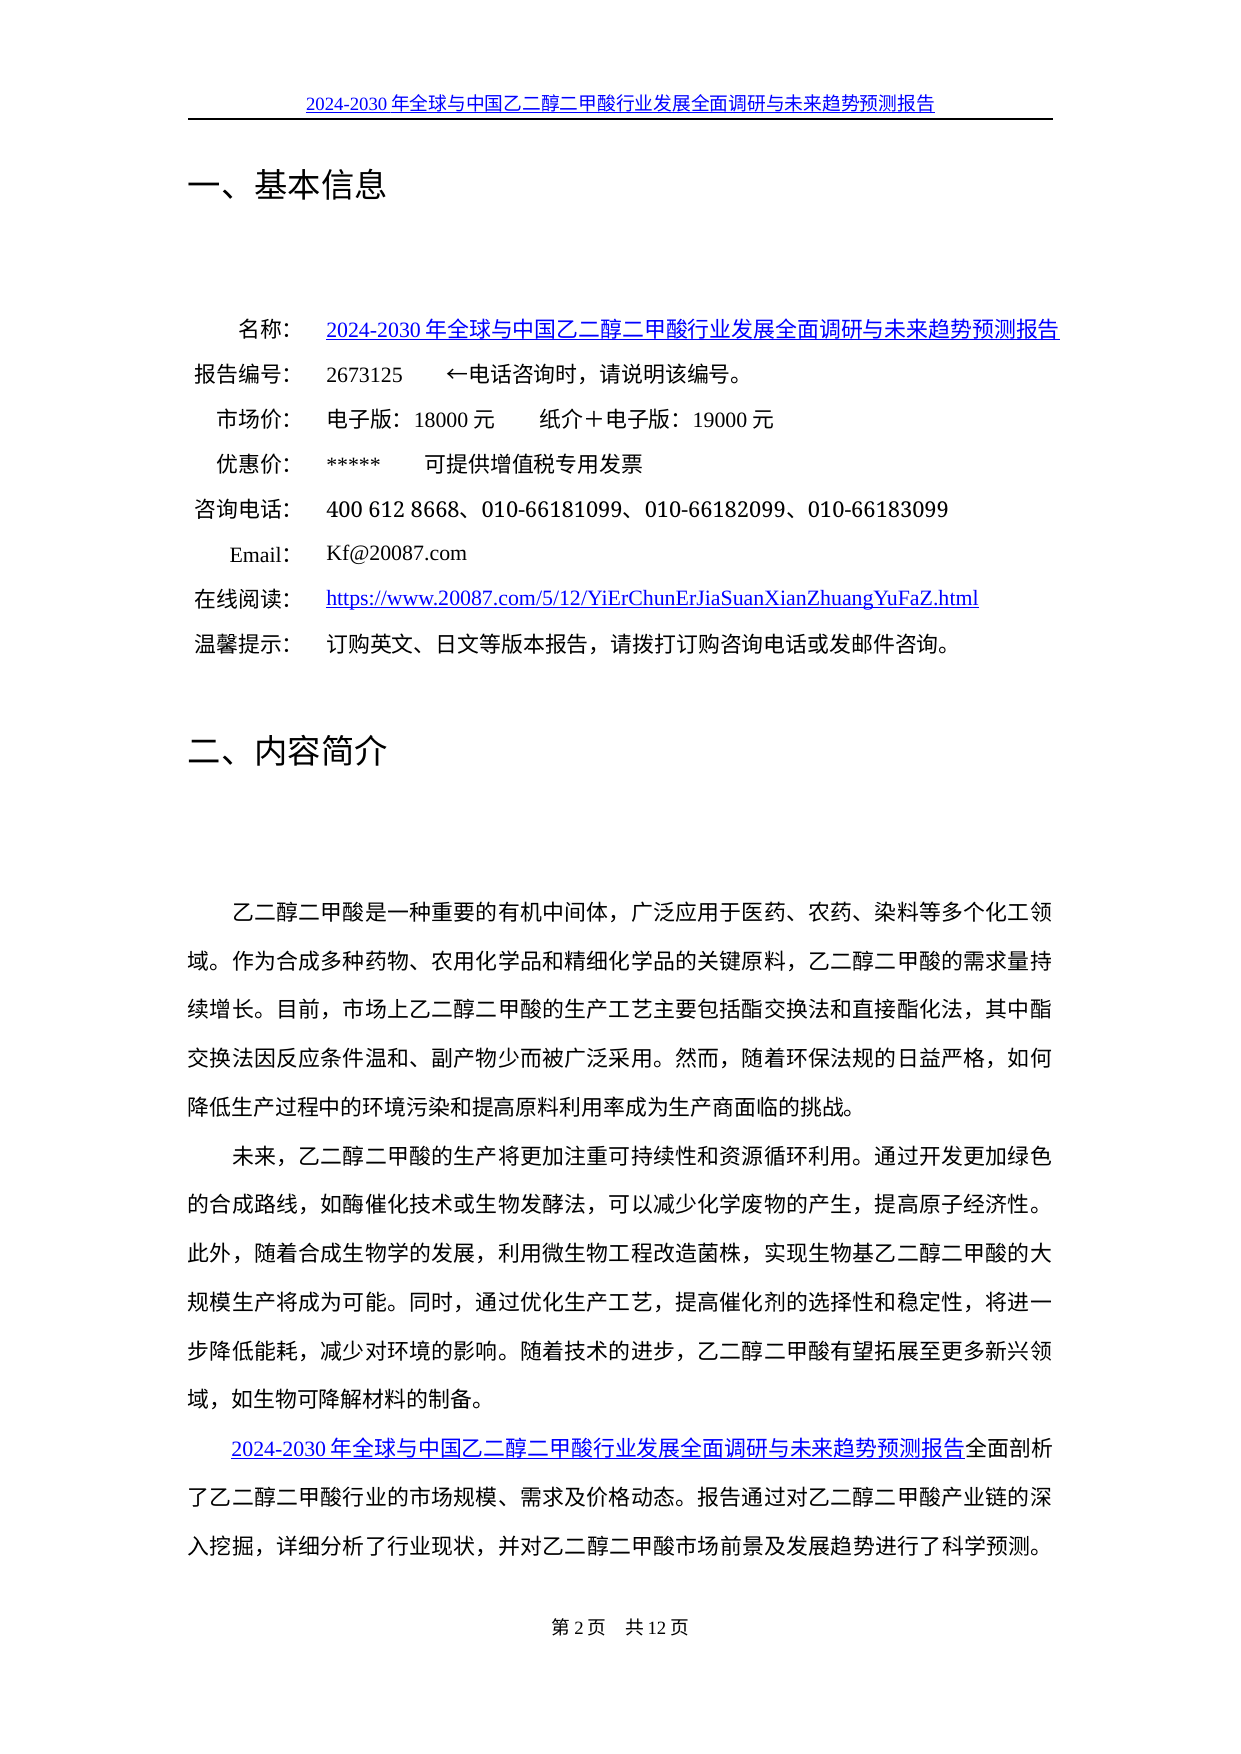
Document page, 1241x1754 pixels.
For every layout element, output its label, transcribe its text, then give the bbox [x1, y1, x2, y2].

table_cell 在线阅读： [167, 582, 315, 627]
table_header 2024-2030年全球与中国乙二醇二甲酸行业发展全面调研与未来趋势预测报告 [315, 312, 1073, 357]
table_cell ***** 可提供增值税专用发票 [315, 447, 1073, 492]
table_cell [315, 582, 1073, 627]
table_cell 优惠价： [167, 447, 315, 492]
table_cell 报告编号： [167, 357, 315, 402]
title 二、内容简介 [187, 717, 1053, 782]
table_cell 2673125 ←电话咨询时，请说明该编号。 [315, 357, 1073, 402]
table_header 名称： [167, 312, 315, 357]
table_cell 订购英文、日文等版本报告，请拨打订购咨询电话或发邮件咨询。 [315, 627, 1073, 672]
table_cell 400 612 8668、010-66181099、010-66182099、010-66183099 [315, 492, 1073, 537]
table_cell Email： [167, 537, 315, 582]
table_cell 电子版：18000 元 纸介＋电子版：19000 元 [315, 402, 1073, 447]
table_cell 咨询电话： [167, 492, 315, 537]
table_cell 市场价： [167, 402, 315, 447]
title 一、基本信息 [187, 150, 1053, 215]
table_cell Kf@20087.com [315, 537, 1073, 582]
table_cell 温馨提示： [167, 627, 315, 672]
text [187, 894, 1053, 1561]
